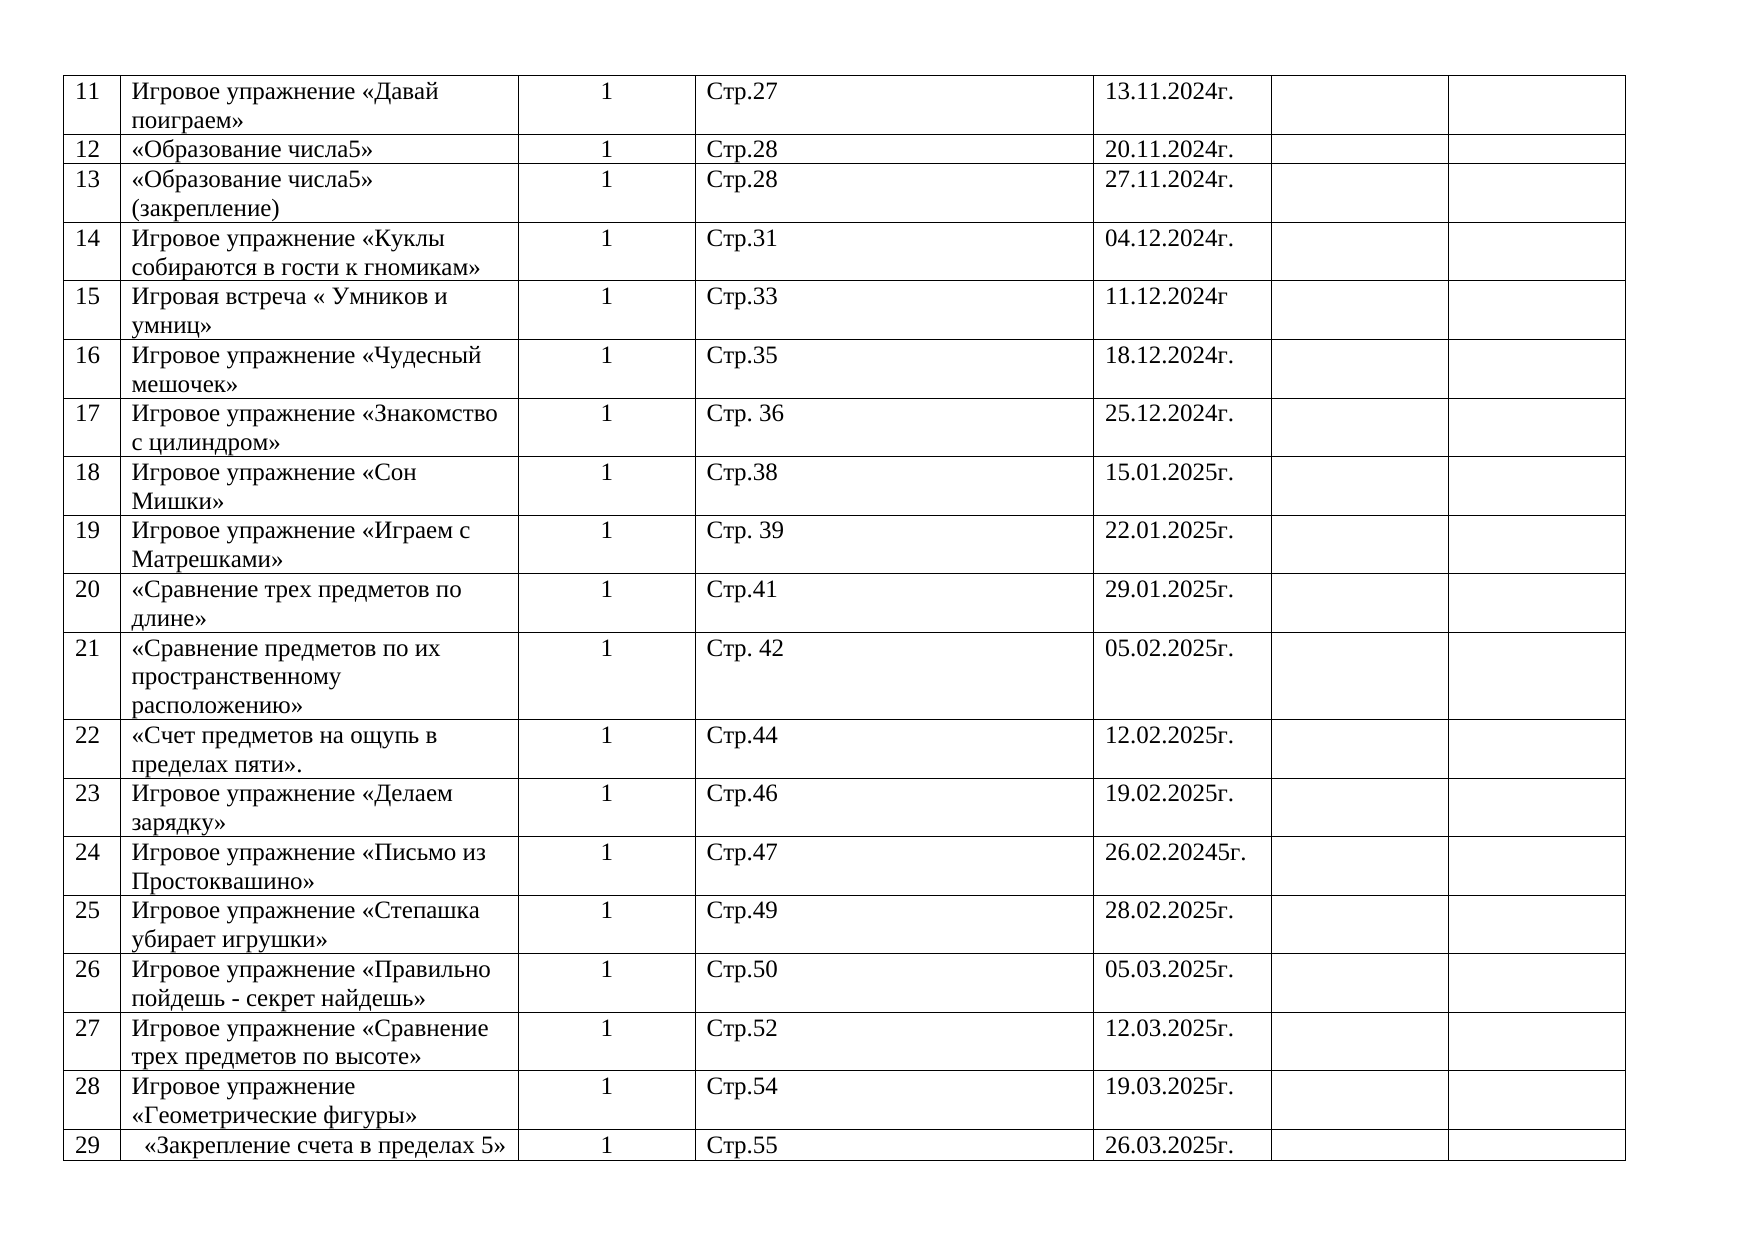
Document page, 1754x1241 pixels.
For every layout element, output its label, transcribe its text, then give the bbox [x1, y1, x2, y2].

table_cell [1449, 457, 1625, 514]
table_cell 22.01.2025г. [1094, 516, 1271, 573]
table_cell 1 [519, 457, 695, 514]
table_cell [1449, 516, 1625, 573]
table_cell 1 [519, 281, 695, 339]
table_cell Стр.31 [696, 223, 1093, 280]
table_cell Стр.38 [696, 457, 1093, 514]
table_cell Игровое упражнение «Давай поиграем» [121, 76, 518, 133]
table_cell 13.11.2024г. [1094, 76, 1271, 133]
table_cell Стр.46 [696, 779, 1093, 836]
table_cell 1 [519, 574, 695, 632]
table_cell Игровое упражнение «Сравнение трех предметов по высоте» [121, 1013, 518, 1070]
table_cell Игровое упражнение «Сон Мишки» [121, 457, 518, 514]
table_cell 13 [64, 164, 120, 222]
table_cell 1 [519, 954, 695, 1012]
table_cell Игровое упражнение «Письмо из Простоквашино» [121, 837, 518, 894]
table_cell «Образование числа5» [121, 135, 518, 163]
table_cell 05.02.2025г. [1094, 633, 1271, 719]
table_cell 25.12.2024г. [1094, 399, 1271, 456]
table_cell 24 [64, 837, 120, 894]
table_cell 26.02.20245г. [1094, 837, 1271, 894]
table_cell Стр.27 [696, 76, 1093, 133]
table_cell [1272, 457, 1448, 514]
table_cell Стр.28 [696, 135, 1093, 163]
table_cell 1 [519, 164, 695, 222]
table_cell 29.01.2025г. [1094, 574, 1271, 632]
table_cell Стр.52 [696, 1013, 1093, 1070]
table_cell 26 [64, 954, 120, 1012]
table_cell [1449, 399, 1625, 456]
table_cell [1272, 1130, 1448, 1160]
table_cell Стр. 36 [696, 399, 1093, 456]
table_cell Игровое упражнение «Играем с Матрешками» [121, 516, 518, 573]
table_cell Игровое упражнение «Куклы собираются в гости к гномикам» [121, 223, 518, 280]
table_cell [1272, 954, 1448, 1012]
table_cell Игровое упражнение «Правильно пойдешь - секрет найдешь» [121, 954, 518, 1012]
table_cell [1449, 76, 1625, 133]
table_cell [1272, 896, 1448, 953]
table_cell 1 [519, 223, 695, 280]
table_cell 1 [519, 837, 695, 894]
table_cell 15 [64, 281, 120, 339]
table_cell [1272, 516, 1448, 573]
table_cell [1272, 340, 1448, 397]
table_cell [1449, 779, 1625, 836]
table_cell Стр.41 [696, 574, 1093, 632]
table_cell Стр.49 [696, 896, 1093, 953]
table_cell 15.01.2025г. [1094, 457, 1271, 514]
table_cell Игровое упражнение «Геометрические фигуры» [121, 1071, 518, 1129]
table_cell [1449, 164, 1625, 222]
table_cell 11 [64, 76, 120, 133]
table_cell Стр. 42 [696, 633, 1093, 719]
table_cell 1 [519, 516, 695, 573]
table_cell [1272, 574, 1448, 632]
table_cell 1 [519, 1071, 695, 1129]
table_cell [1449, 574, 1625, 632]
table_cell 28 [64, 1071, 120, 1129]
table_cell [1272, 1013, 1448, 1070]
table_cell 05.03.2025г. [1094, 954, 1271, 1012]
table_cell [1449, 633, 1625, 719]
table_cell [1449, 896, 1625, 953]
table_cell [1272, 1071, 1448, 1129]
table_cell Игровое упражнение «Делаем зарядку» [121, 779, 518, 836]
table_cell 17 [64, 399, 120, 456]
table_cell 29 [64, 1130, 120, 1160]
table_cell «Закрепление счета в пределах 5» [121, 1130, 518, 1160]
table_cell [1449, 1013, 1625, 1070]
table_cell Стр.33 [696, 281, 1093, 339]
table_cell Стр.44 [696, 720, 1093, 777]
table_cell [1449, 1071, 1625, 1129]
table_cell [1449, 837, 1625, 894]
table_cell 12.03.2025г. [1094, 1013, 1271, 1070]
table_cell Игровое упражнение «Чудесный мешочек» [121, 340, 518, 397]
table_cell [1449, 135, 1625, 163]
table_cell 1 [519, 720, 695, 777]
table_cell [1449, 223, 1625, 280]
table_cell 21 [64, 633, 120, 719]
table_cell 28.02.2025г. [1094, 896, 1271, 953]
table_cell Стр.55 [696, 1130, 1093, 1160]
table_cell 27 [64, 1013, 120, 1070]
table_cell [1272, 633, 1448, 719]
table_cell 12.02.2025г. [1094, 720, 1271, 777]
table_cell 20.11.2024г. [1094, 135, 1271, 163]
table_cell 22 [64, 720, 120, 777]
table_cell Игровое упражнение «Знакомство с цилиндром» [121, 399, 518, 456]
table_cell 19.02.2025г. [1094, 779, 1271, 836]
table_cell 11.12.2024г [1094, 281, 1271, 339]
table_cell [1272, 223, 1448, 280]
table_cell 16 [64, 340, 120, 397]
table_cell 1 [519, 135, 695, 163]
table_cell 23 [64, 779, 120, 836]
table_cell 19 [64, 516, 120, 573]
table_cell [1449, 954, 1625, 1012]
table_cell [1449, 281, 1625, 339]
table_cell 18 [64, 457, 120, 514]
table_cell Игровое упражнение «Степашка убирает игрушки» [121, 896, 518, 953]
table_cell [1272, 779, 1448, 836]
table_cell 1 [519, 1130, 695, 1160]
table_cell Стр.50 [696, 954, 1093, 1012]
table_cell 18.12.2024г. [1094, 340, 1271, 397]
table_cell [1272, 164, 1448, 222]
table_cell Стр.28 [696, 164, 1093, 222]
table_cell «Образование числа5» (закрепление) [121, 164, 518, 222]
table_cell 1 [519, 633, 695, 719]
table_cell 25 [64, 896, 120, 953]
table_cell 14 [64, 223, 120, 280]
table_cell [1449, 1130, 1625, 1160]
table_cell 27.11.2024г. [1094, 164, 1271, 222]
table_cell «Сравнение предметов по их пространственному расположению» [121, 633, 518, 719]
table_cell [1272, 837, 1448, 894]
table_cell «Сравнение трех предметов по длине» [121, 574, 518, 632]
table_cell [1272, 720, 1448, 777]
table_cell [1449, 720, 1625, 777]
table_cell 19.03.2025г. [1094, 1071, 1271, 1129]
table_cell 1 [519, 399, 695, 456]
table_cell [1272, 399, 1448, 456]
table_cell 26.03.2025г. [1094, 1130, 1271, 1160]
table_cell 1 [519, 896, 695, 953]
table_cell Стр.35 [696, 340, 1093, 397]
table_cell [1272, 76, 1448, 133]
table_cell 1 [519, 340, 695, 397]
table_cell 1 [519, 76, 695, 133]
table_cell 20 [64, 574, 120, 632]
table_cell [1272, 135, 1448, 163]
table_cell [1272, 281, 1448, 339]
table_cell [1449, 340, 1625, 397]
table_cell 1 [519, 1013, 695, 1070]
table_cell Стр.54 [696, 1071, 1093, 1129]
table_cell 1 [519, 779, 695, 836]
table_cell 04.12.2024г. [1094, 223, 1271, 280]
table_cell «Счет предметов на ощупь в пределах пяти». [121, 720, 518, 777]
table_cell 12 [64, 135, 120, 163]
table_cell Игровая встреча « Умников и умниц» [121, 281, 518, 339]
table_cell Стр.47 [696, 837, 1093, 894]
table_cell Стр. 39 [696, 516, 1093, 573]
